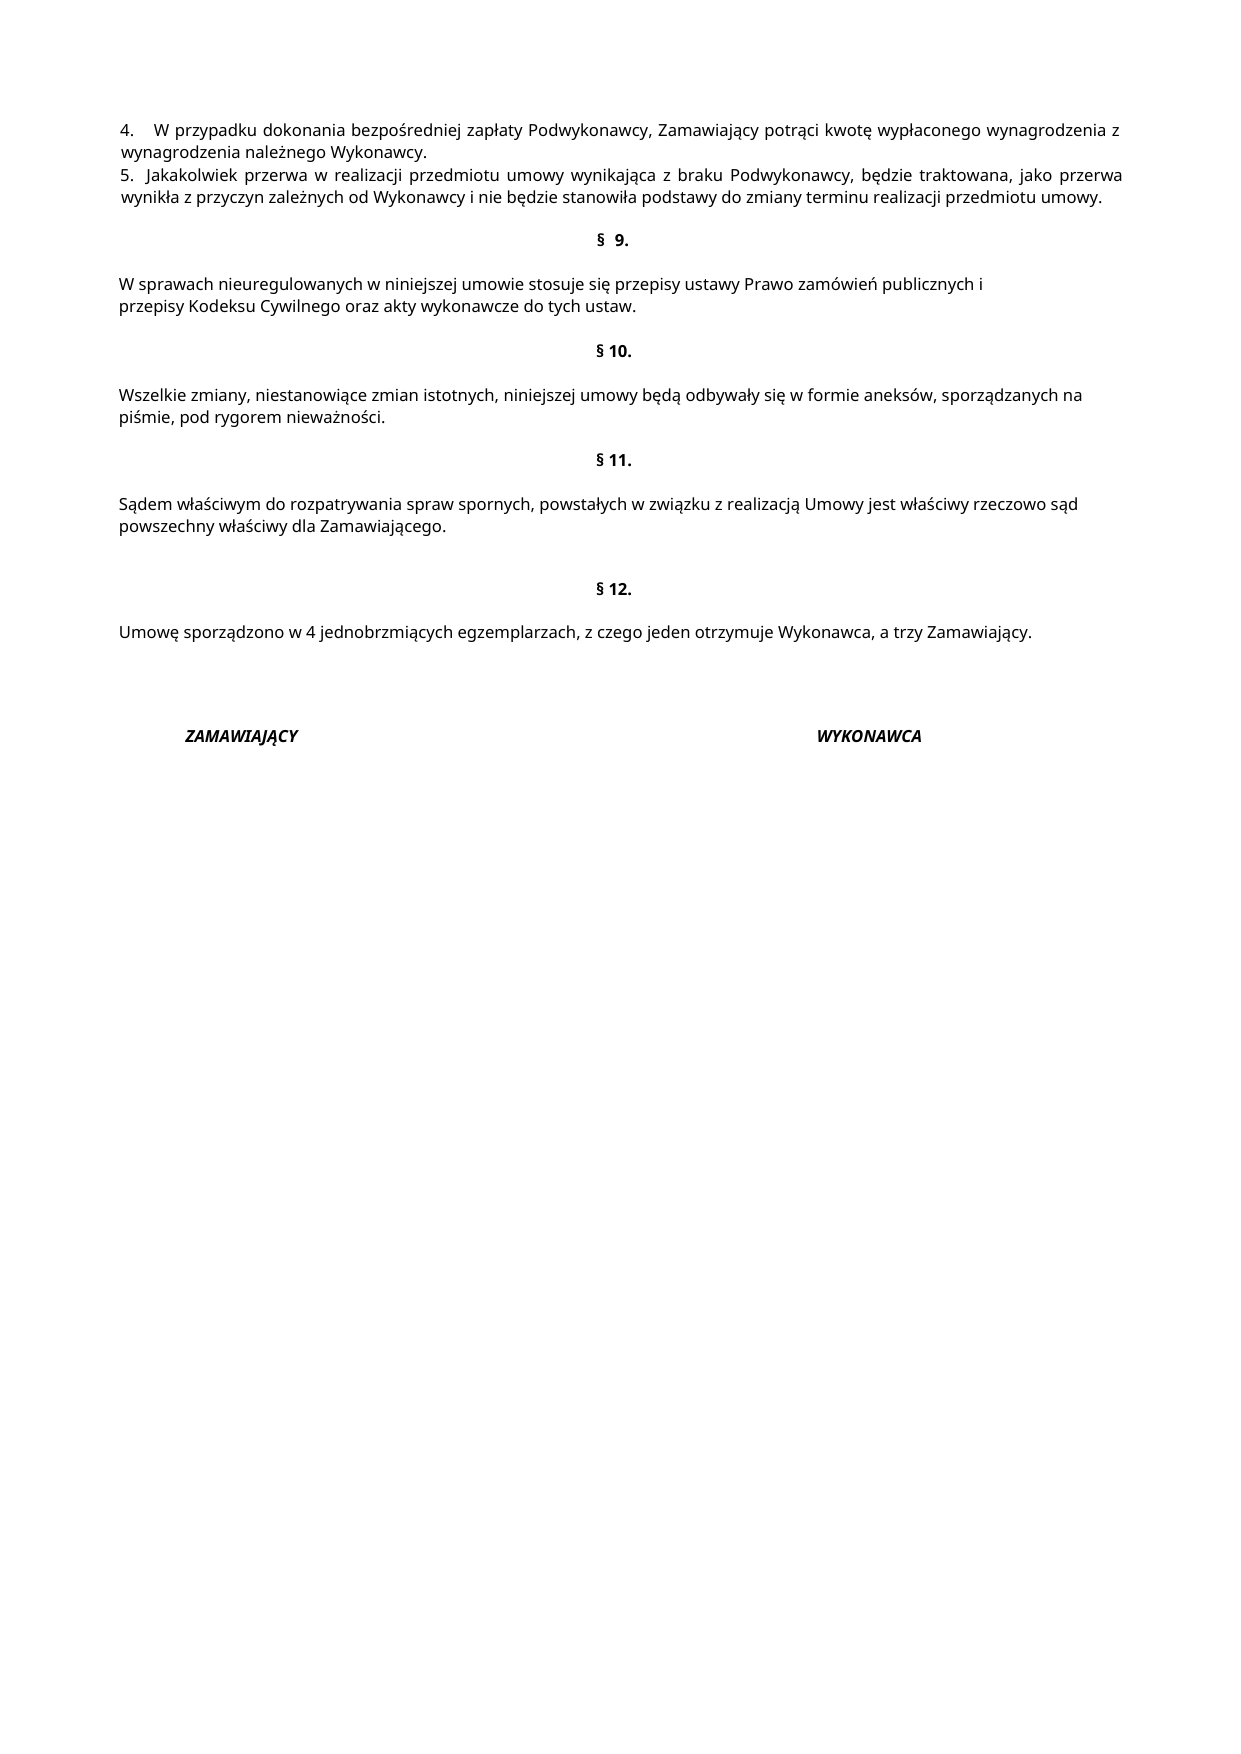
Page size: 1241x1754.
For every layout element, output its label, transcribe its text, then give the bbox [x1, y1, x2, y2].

list Jakakolwiek przerwa w realizacji przedmiotu umowy wynikająca z braku Podwykonawcy, będzie traktowana, jako przerwa wynikła z przyczyn zależnych od Wykonawcy i nie będzie stanowiła podstawy do zmiany terminu realizacji przedmiotu umowy. [120, 163, 1123, 208]
text Sądem właściwym do rozpatrywania spraw spornych, powstałych w związku z realizacją Umowy jest właściwy rzeczowo sąd powszechny właściwy dla Zamawiającego. [119, 492, 1121, 537]
text Wszelkie zmiany, niestanowiące zmian istotnych, niniejszej umowy będą odbywały się w formie aneksów, sporządzanych na piśmie, pod rygorem nieważności. [119, 383, 1121, 428]
text § 12. [596, 578, 1123, 600]
text W sprawach nieuregulowanych w niniejszej umowie stosuje się przepisy ustawy Prawo zamówień publicznych i przepisy Kodeksu Cywilnego oraz akty wykonawcze do tych ustaw. [119, 272, 1053, 317]
text Umowę sporządzono w 4 jednobrzmiących egzemplarzach, z czego jeden otrzymuje Wykonawca, a trzy Zamawiający. [119, 620, 1123, 643]
list 9. [597, 229, 1123, 252]
text § 10. [596, 340, 1123, 363]
text § 11. [596, 449, 1123, 471]
text ZAMAWIAJĄCY WYKONAWCA [185, 724, 1123, 747]
list W przypadku dokonania bezpośredniej zapłaty Podwykonawcy, Zamawiający potrąci kwotę wypłaconego wynagrodzenia z wynagrodzenia należnego Wykonawcy. [120, 118, 1121, 163]
